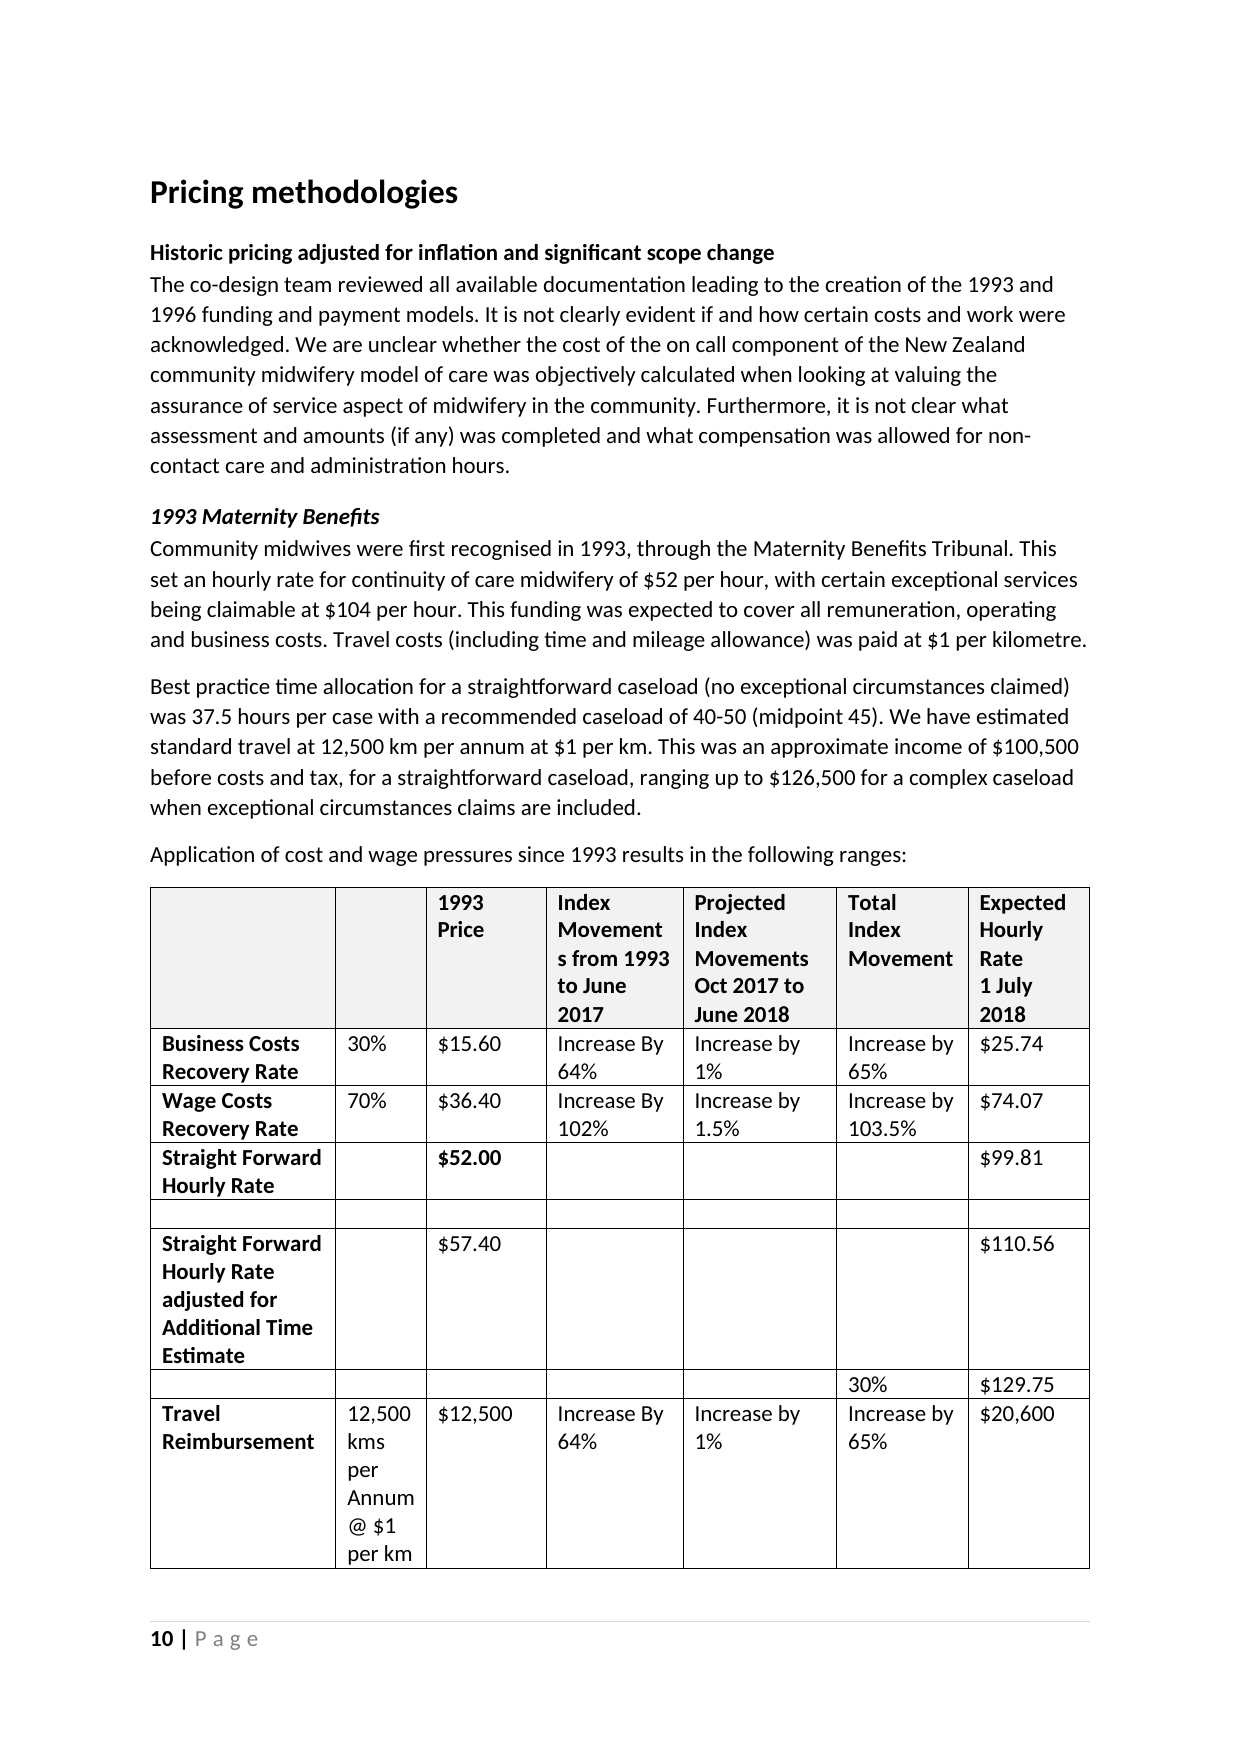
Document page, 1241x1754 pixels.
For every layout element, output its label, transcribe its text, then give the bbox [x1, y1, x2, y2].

table_cell Increase by 103.5% [837, 1086, 968, 1142]
table_cell [151, 1200, 335, 1228]
text The co-design team reviewed all available documentation leading to the creation of the 1993 and 1996 funding and payment models. It is not clearly evident if and how certain costs and work were acknowledged. We are unclear whether the cost of the on call component of the New Zealand community midwifery model of care was objectively calculated when looking at valuing the assurance of service aspect of midwifery in the community. Furthermore, it is not clear what assessment and amounts (if any) was completed and what compensation was allowed for non-contact care and administration hours. [150, 270, 1090, 479]
table_cell $36.40 [427, 1086, 546, 1142]
table_cell Increase by 1% [684, 1399, 836, 1567]
table_cell [547, 1370, 683, 1398]
table_cell [837, 1200, 968, 1228]
subtitle 1993 Maternity Benefits [150, 502, 1090, 530]
table_header [151, 888, 335, 1028]
table_cell [336, 1143, 426, 1199]
table_cell [684, 1370, 836, 1398]
subtitle Historic pricing adjusted for inflation and significant scope change [150, 238, 1090, 266]
table_cell Increase By 64% [547, 1399, 683, 1567]
table_cell $12,500 [427, 1399, 546, 1567]
table_header 1993 Price [427, 888, 546, 1028]
table_header Total Index Movement [837, 888, 968, 1028]
subtitle Pricing methodologies [150, 171, 1090, 212]
table_header Index Movements from 1993 to June 2017 [547, 888, 683, 1028]
table_cell [336, 1200, 426, 1228]
text Best practice time allocation for a straightforward caseload (no exceptional circumstances claimed) was 37.5 hours per case with a recommended caseload of 40-50 (midpoint 45). We have estimated standard travel at 12,500 km per annum at $1 per km. This was an approximate income of $100,500 before costs and tax, for a straightforward caseload, ranging up to $126,500 for a complex caseload when exceptional circumstances claims are included. [150, 672, 1090, 821]
table_cell [684, 1143, 836, 1199]
table_cell $129.75 [969, 1370, 1089, 1398]
table_cell 30% [336, 1029, 426, 1085]
table_cell Straight Forward Hourly Rate [151, 1143, 335, 1199]
table_header Projected Index Movements Oct 2017 to June 2018 [684, 888, 836, 1028]
text Application of cost and wage pressures since 1993 results in the following ranges: [150, 840, 1090, 868]
table_cell [684, 1200, 836, 1228]
table_cell [547, 1229, 683, 1369]
table_cell Business Costs Recovery Rate [151, 1029, 335, 1085]
table_cell Wage Costs Recovery Rate [151, 1086, 335, 1142]
table_cell [547, 1200, 683, 1228]
table_cell 12,500 kms per Annum @ $1 per km [336, 1399, 426, 1567]
table_cell $25.74 [969, 1029, 1089, 1085]
table_header [336, 888, 426, 1028]
table_cell Increase by 1% [684, 1029, 836, 1085]
text Community midwives were first recognised in 1993, through the Maternity Benefits Tribunal. This set an hourly rate for continuity of care midwifery of $52 per hour, with certain exceptional services being claimable at $104 per hour. This funding was expected to cover all remuneration, operating and business costs. Travel costs (including time and mileage allowance) was paid at $1 per kilometre. [150, 534, 1090, 653]
table_cell [837, 1143, 968, 1199]
table_cell Travel Reimbursement [151, 1399, 335, 1567]
table_cell [427, 1200, 546, 1228]
table_cell [336, 1370, 426, 1398]
table_cell $20,600 [969, 1399, 1089, 1567]
table_cell Increase by 1.5% [684, 1086, 836, 1142]
table_cell $110.56 [969, 1229, 1089, 1369]
table_cell Increase by 65% [837, 1029, 968, 1085]
table_cell [151, 1370, 335, 1398]
table_cell [684, 1229, 836, 1369]
table_cell $52.00 [427, 1143, 546, 1199]
table_cell [336, 1229, 426, 1369]
table_cell Increase by 65% [837, 1399, 968, 1567]
table_cell 30% [837, 1370, 968, 1398]
table_cell $74.07 [969, 1086, 1089, 1142]
table_cell $57.40 [427, 1229, 546, 1369]
table_cell Increase By 64% [547, 1029, 683, 1085]
table_header Expected Hourly Rate 1 July 2018 [969, 888, 1089, 1028]
table_cell [547, 1143, 683, 1199]
table_cell Straight Forward Hourly Rate adjusted for Additional Time Estimate [151, 1229, 335, 1369]
table_cell $99.81 [969, 1143, 1089, 1199]
table_cell [837, 1229, 968, 1369]
table_cell [969, 1200, 1089, 1228]
table_cell [427, 1370, 546, 1398]
table_cell 70% [336, 1086, 426, 1142]
table_cell $15.60 [427, 1029, 546, 1085]
table_cell Increase By 102% [547, 1086, 683, 1142]
